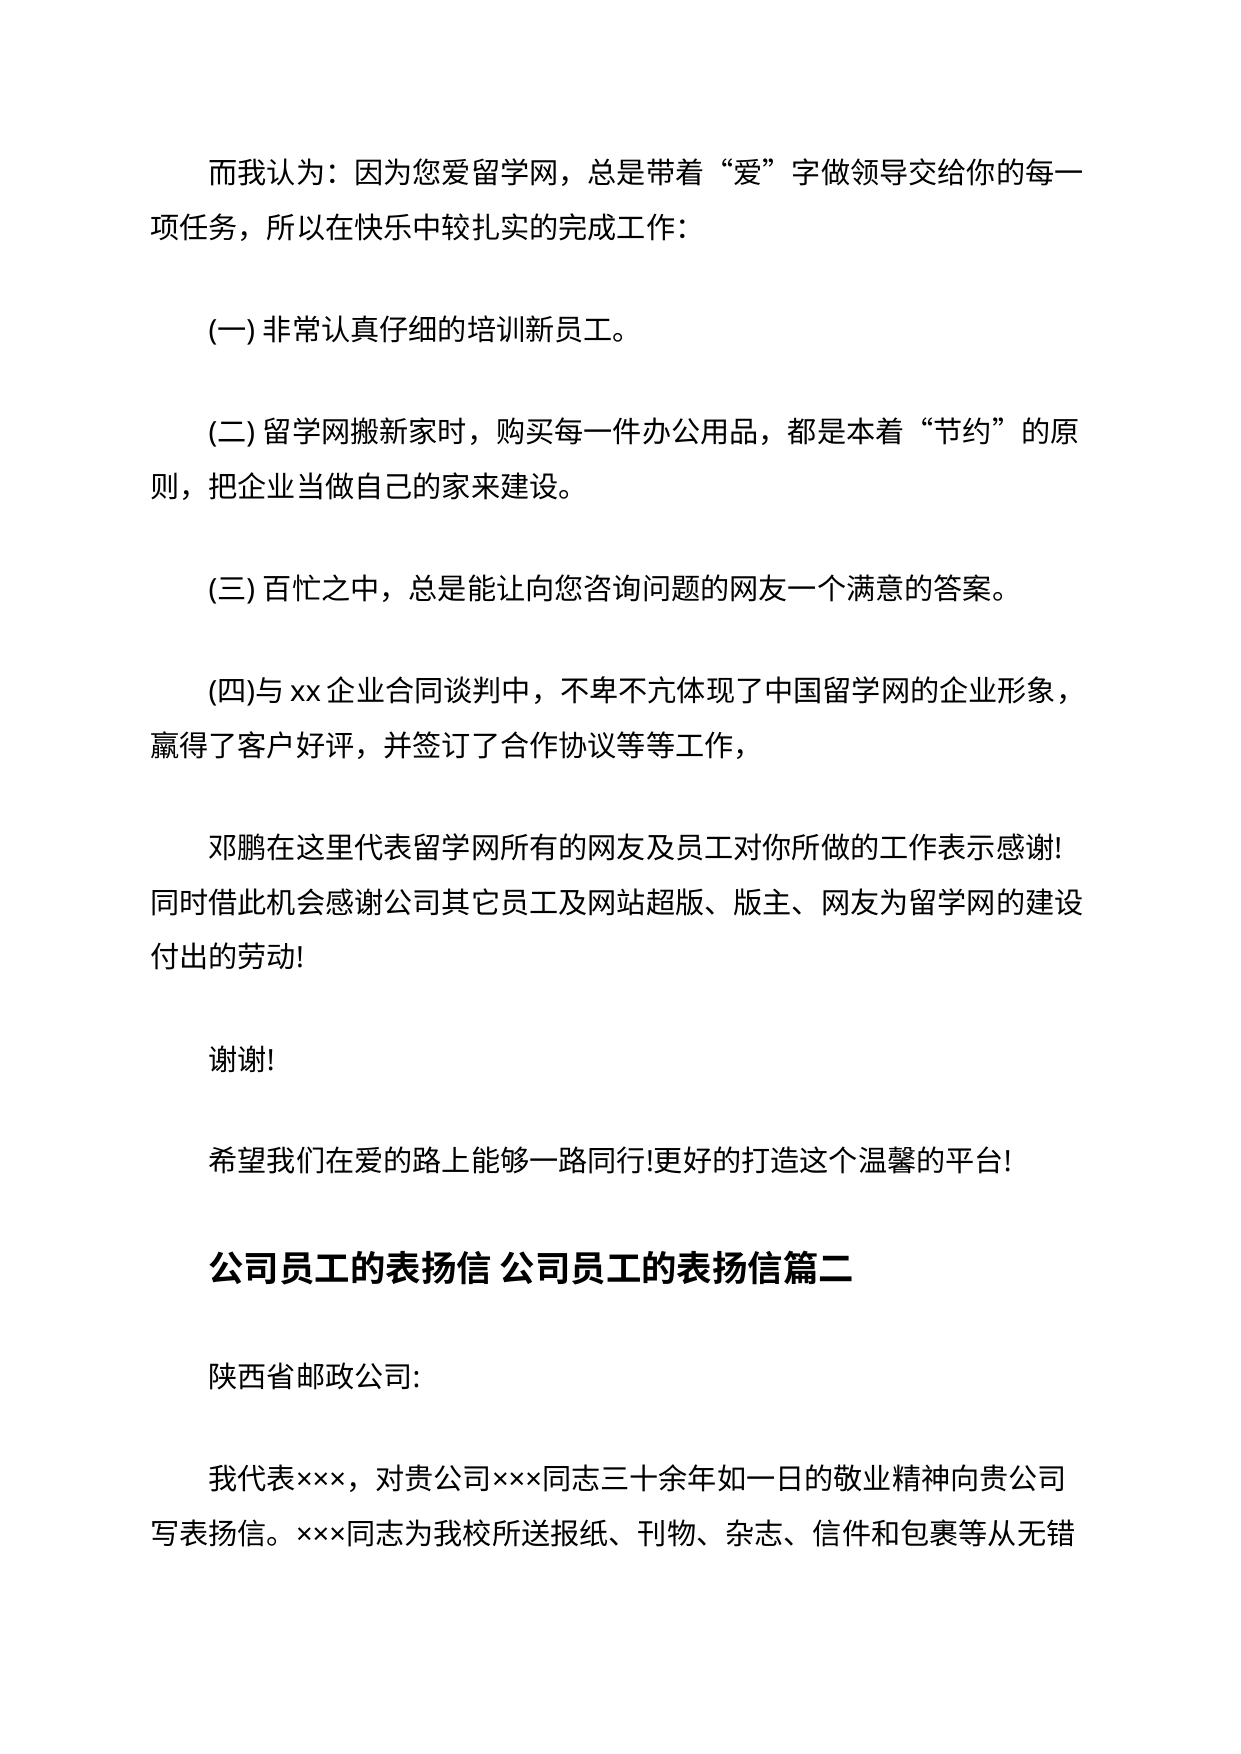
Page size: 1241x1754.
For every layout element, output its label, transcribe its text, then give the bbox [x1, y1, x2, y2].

text 陕西省邮政公司: [150, 1353, 1090, 1396]
text (三) 百忙之中，总是能让向您咨询问题的网友一个满意的答案。 [150, 565, 1090, 608]
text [150, 1455, 1090, 1553]
text (二) 留学网搬新家时，购买每一件办公用品，都是本着“节约”的原则，把企业当做自己的家来建设。 [150, 409, 1090, 506]
text (一) 非常认真仔细的培训新员工。 [150, 307, 1090, 349]
text 邓鹏在这里代表留学网所有的网友及员工对你所做的工作表示感谢!同时借此机会感谢公司其它员工及网站超版、版主、网友为留学网的建设付出的劳动! [150, 824, 1090, 976]
text 而我认为：因为您爱留学网，总是带着“爱”字做领导交给你的每一项任务，所以在快乐中较扎实的完成工作： [150, 150, 1090, 247]
text 希望我们在爱的路上能够一路同行!更好的打造这个温馨的平台! [150, 1138, 1090, 1180]
text 公司员工的表扬信 公司员工的表扬信篇二 [150, 1240, 1090, 1291]
text 谢谢! [150, 1036, 1090, 1078]
text (四)与xx企业合同谈判中，不卑不亢体现了中国留学网的企业形象，羸得了客户好评，并签订了合作协议等等工作， [150, 667, 1090, 765]
